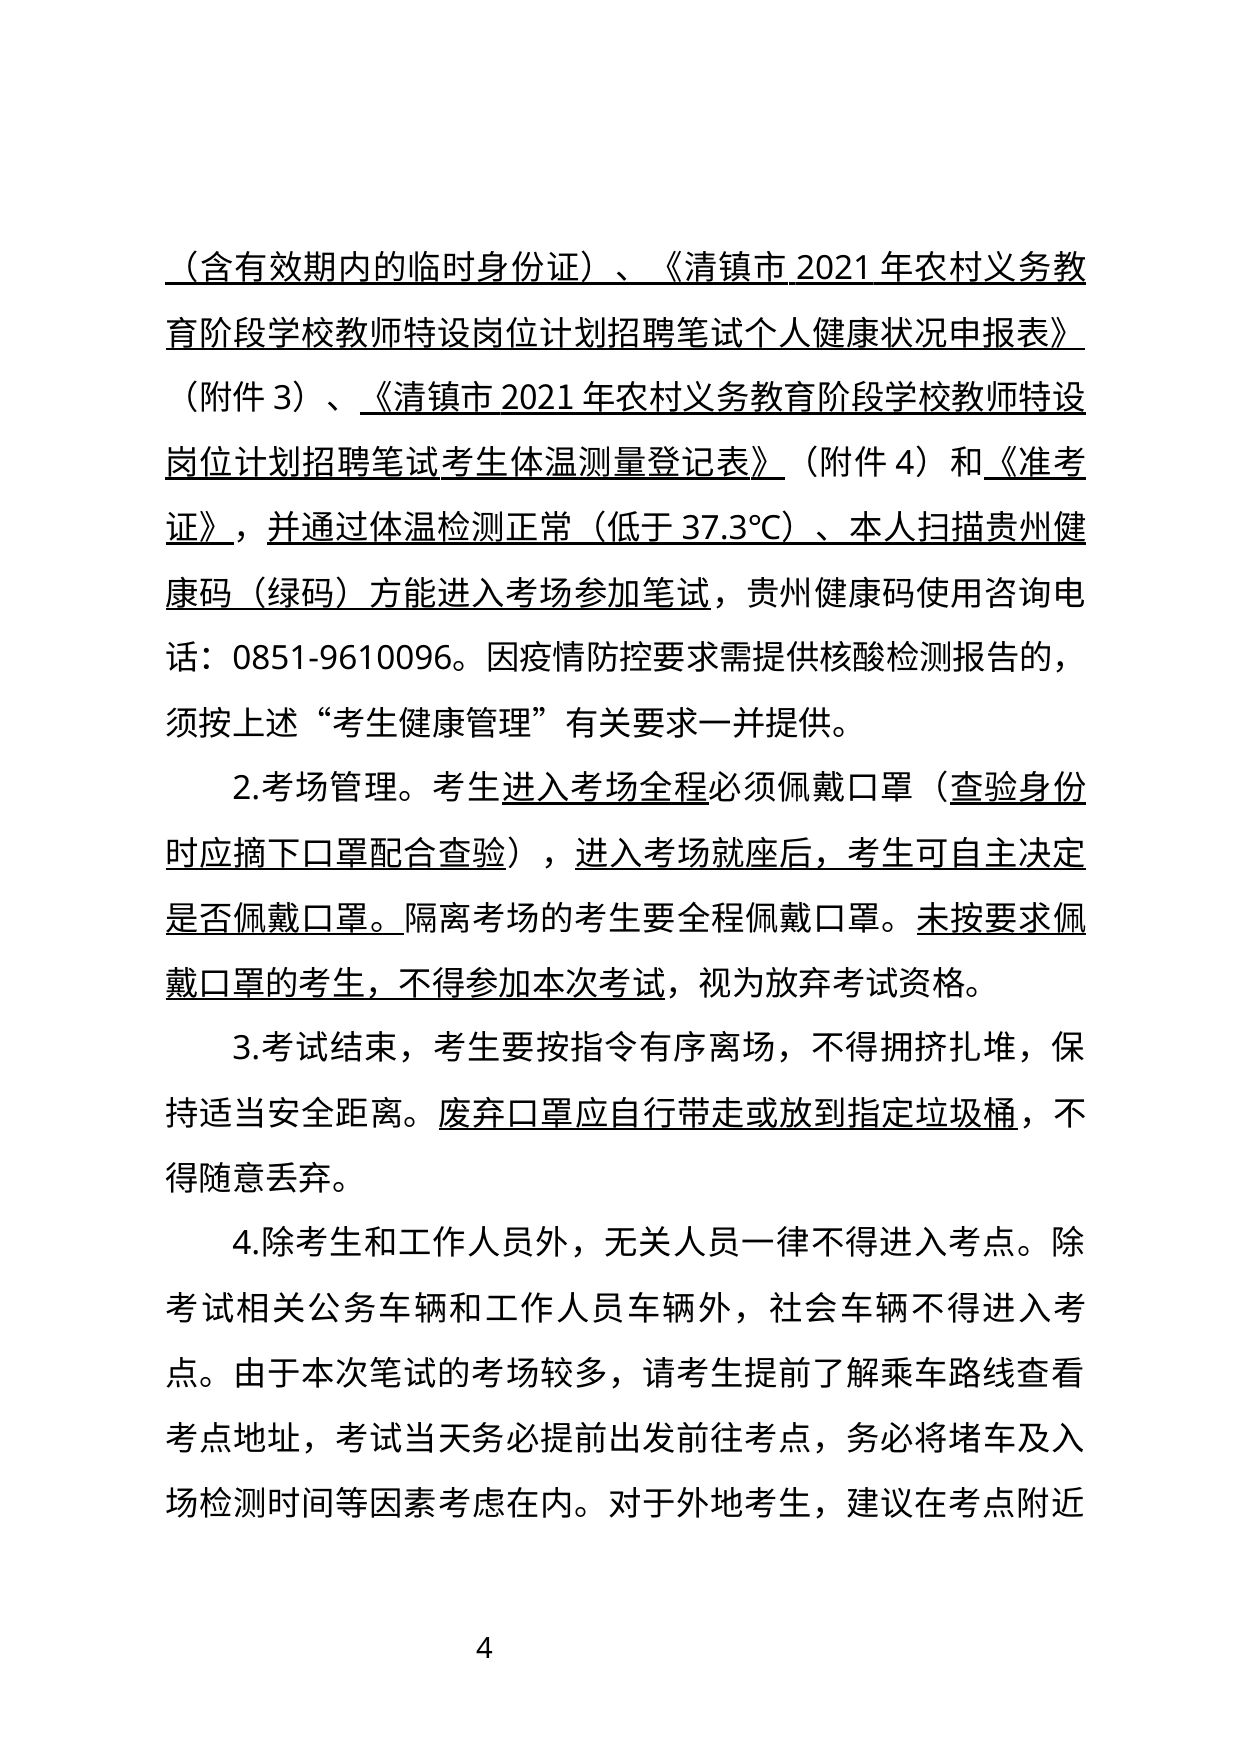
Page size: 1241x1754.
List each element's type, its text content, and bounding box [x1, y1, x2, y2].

text 3.考试结束，考生要按指令有序离场，不得拥挤扎堆，保持适当安全距离。废弃口罩应自行带走或放到指定垃圾桶，不得随意丢弃。 [165, 1129, 1087, 1208]
text 2.考场管理。考生进入考场全程必须佩戴口罩（查验身份时应摘下口罩配合查验），进入考场就座后，考生可自主决定是否佩戴口罩。隔离考场的考生要全程佩戴口罩。未按要求佩戴口罩的考生，不得参加本次考试，视为放弃考试资格。 [165, 934, 1087, 1013]
text 3.考试结束，考生要按指令有序离场，不得拥挤扎堆，保持适当安全距离。废弃口罩应自行带走或放到指定垃圾桶，不得随意丢弃。 [165, 1013, 1087, 1128]
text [165, 1329, 1087, 1533]
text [165, 233, 1087, 753]
text 2.考场管理。考生进入考场全程必须佩戴口罩（查验身份时应摘下口罩配合查验），进入考场就座后，考生可自主决定是否佩戴口罩。隔离考场的考生要全程佩戴口罩。未按要求佩戴口罩的考生，不得参加本次考试，视为放弃考试资格。 [165, 753, 1087, 933]
